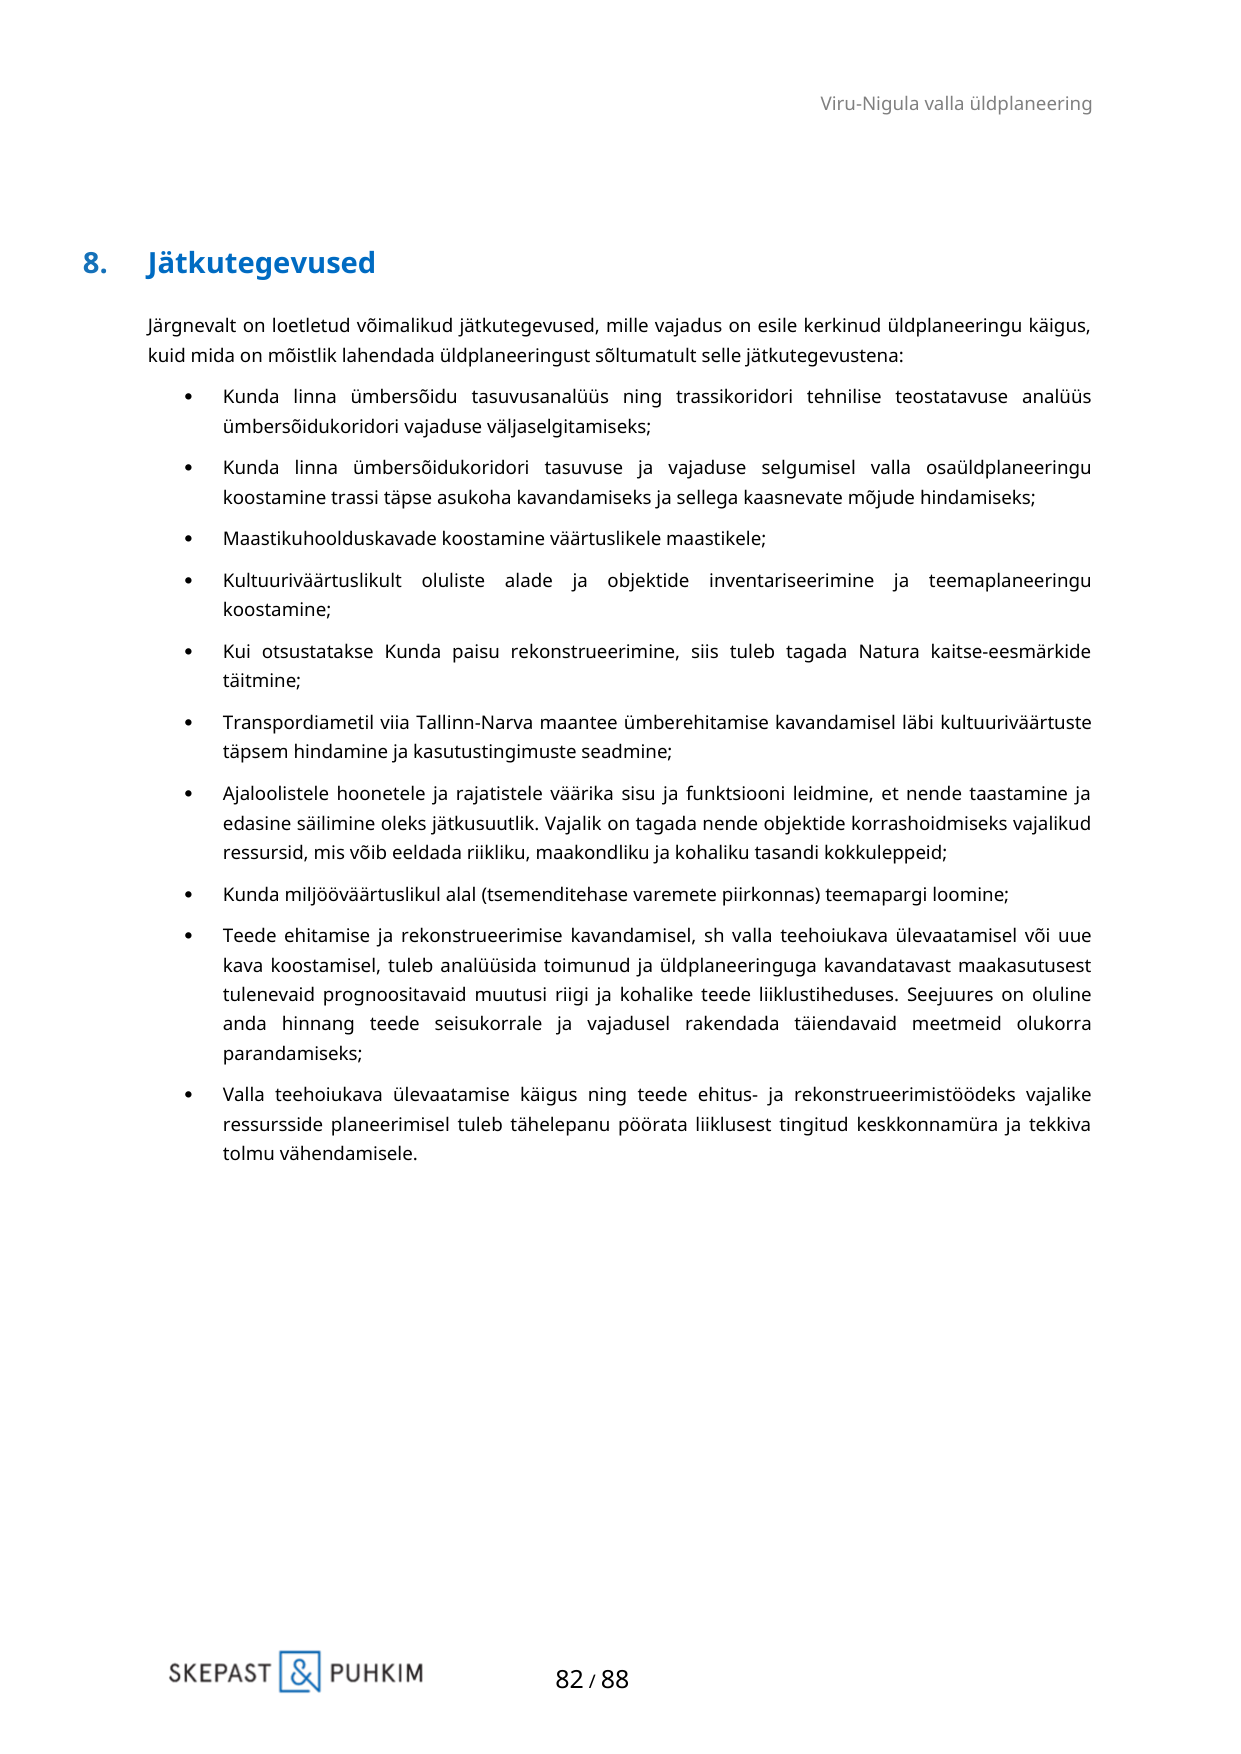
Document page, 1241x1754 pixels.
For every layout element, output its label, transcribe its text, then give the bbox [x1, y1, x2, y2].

list Kunda linna ümbersõidukoridori tasuvuse ja vajaduse selgumisel valla osaüldplaneeringu koostamine trassi täpse asukoha kavandamiseks ja sellega kaasnevate mõjude hindamiseks; [185, 455, 1092, 509]
list Kunda miljööväärtuslikul alal (tsemenditehase varemete piirkonnas) teemapargi loomine; [185, 881, 1092, 906]
picture [147, 1613, 449, 1732]
list Kui otsustatakse Kunda paisu rekonstrueerimine, siis tuleb tagada Natura kaitse-eesmärkide täitmine; [185, 638, 1092, 693]
list Ajaloolistele hoonetele ja rajatistele väärika sisu ja funktsiooni leidmine, et nende taastamine ja edasine säilimine oleks jätkusuutlik. Vajalik on tagada nende objektide korrashoidmiseks vajalikud ressursid, mis võib eeldada riikliku, maakondliku ja kohaliku tasandi kokkuleppeid; [185, 781, 1092, 865]
list Valla teehoiukava ülevaatamise käigus ning teede ehitus- ja rekonstrueerimistöödeks vajalike ressursside planeerimisel tuleb tähelepanu pöörata liiklusest tingitud keskkonnamüra ja tekkiva tolmu vähendamisele. [185, 1082, 1092, 1166]
list Teede ehitamise ja rekonstrueerimise kavandamisel, sh valla teehoiukava ülevaatamisel või uue kava koostamisel, tuleb analüüsida toimunud ja üldplaneeringuga kavandatavast maakasutusest tulenevaid prognoositavaid muutusi riigi ja kohalike teede liiklustiheduses. Seejuures on oluline anda hinnang teede seisukorrale ja vajadusel rakendada täiendavaid meetmeid olukorra parandamiseks; [185, 923, 1092, 1065]
list Kultuuriväärtuslikult oluliste alade ja objektide inventariseerimine ja teemaplaneeringu koostamine; [185, 567, 1092, 622]
list Kunda linna ümbersõidu tasuvusanalüüs ning trassikoridori tehnilise teostatavuse analüüs ümbersõidukoridori vajaduse väljaselgitamiseks; [185, 384, 1092, 438]
subtitle Jätkutegevused [83, 242, 1092, 282]
list Transpordiametil viia Tallinn-Narva maantee ümberehitamise kavandamisel läbi kultuuriväärtuste täpsem hindamine ja kasutustingimuste seadmine; [185, 709, 1092, 764]
text Järgnevalt on loetletud võimalikud jätkutegevused, mille vajadus on esile kerkinud üldplaneeringu käigus, kuid mida on mõistlik lahendada üldplaneeringust sõltumatult selle jätkutegevustena: [148, 313, 1092, 367]
list Maastikuhoolduskavade koostamine väärtuslikele maastikele; [185, 526, 1092, 551]
